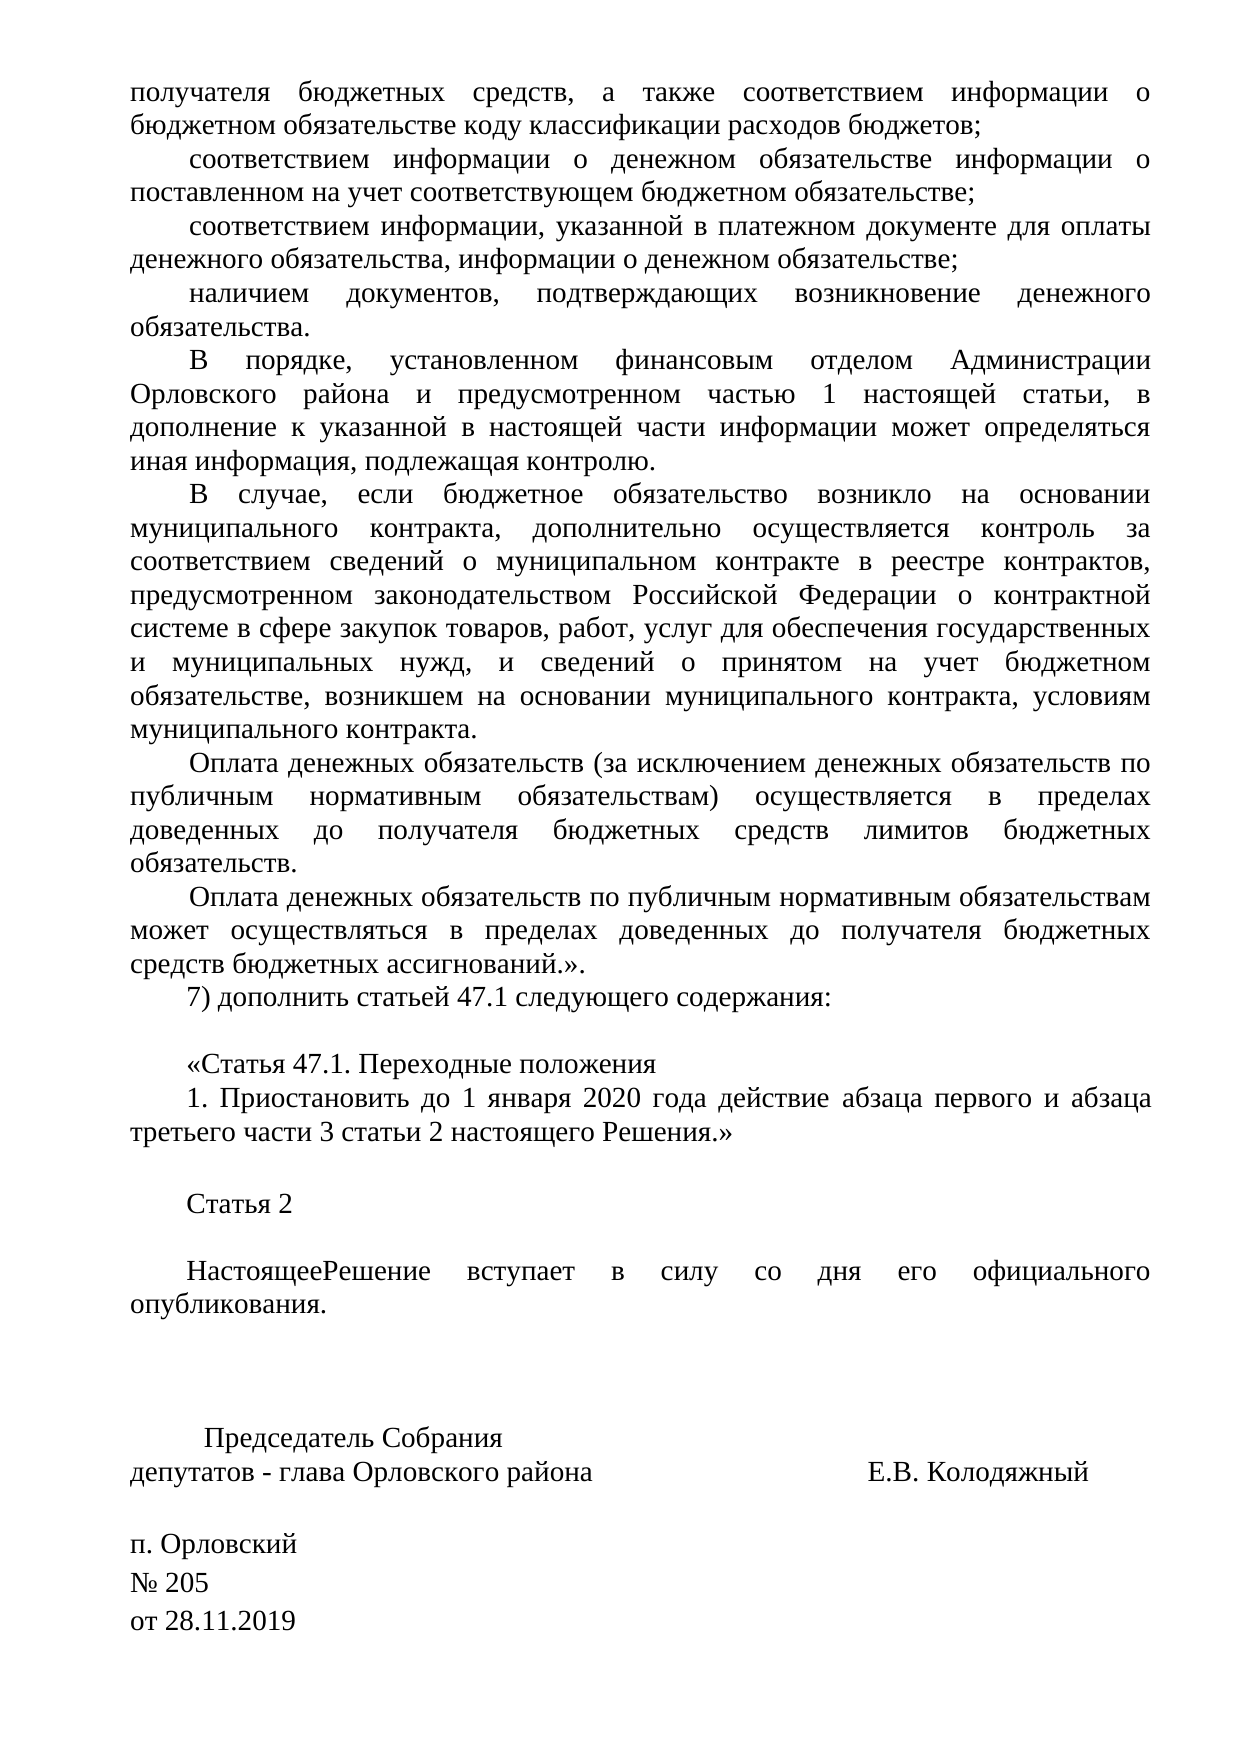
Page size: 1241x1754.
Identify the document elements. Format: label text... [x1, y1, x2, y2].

text 1. Приостановить до 1 января 2020 года действие абзаца первого и абзаца третьего части 3 статьи 2 настоящего Решения.» [130, 1080, 1152, 1147]
text п. Орловский [130, 1526, 1152, 1560]
text депутатов - глава Орловского района Е.В. Колодяжный [130, 1454, 1152, 1488]
text № 205 [130, 1565, 1152, 1598]
text Оплата денежных обязательств (за исключением денежных обязательств по публичным нормативным обязательствам) осуществляется в пределах доведенных до получателя бюджетных средств лимитов бюджетных обязательств. [130, 745, 1152, 879]
text наличием документов, подтверждающих возникновение денежного обязательства. [130, 275, 1152, 342]
text В порядке, установленном финансовым отделом Администрации Орловского района и предусмотренном частью 1 настоящей статьи, в дополнение к указанной в настоящей части информации может определяться иная информация, подлежащая контролю. [130, 342, 1152, 476]
text НастоящееРешение вступает в силу со дня его официального опубликования. [130, 1253, 1152, 1320]
text соответствием информации о денежном обязательстве информации о поставленном на учет соответствующем бюджетном обязательстве; [130, 141, 1152, 208]
text 7) дополнить статьей 47.1 следующего содержания: [130, 979, 1152, 1013]
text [130, 74, 1152, 141]
title Статья 2 [130, 1186, 1152, 1219]
text Председатель Собрания [130, 1421, 1152, 1454]
text Оплата денежных обязательств по публичным нормативным обязательствам может осуществляться в пределах доведенных до получателя бюджетных средств бюджетных ассигнований.». [130, 879, 1152, 979]
text «Статья 47.1. Переходные положения [130, 1047, 1152, 1080]
text от 28.11.2019 [130, 1603, 1152, 1637]
text В случае, если бюджетное обязательство возникло на основании муниципального контракта, дополнительно осуществляется контроль за соответствием сведений о муниципальном контракте в реестре контрактов, предусмотренном законодательством Российской Федерации о контрактной системе в сфере закупок товаров, работ, услуг для обеспечения государственных и муниципальных нужд, и сведений о принятом на учет бюджетном обязательстве, возникшем на основании муниципального контракта, условиям муниципального контракта. [130, 476, 1152, 745]
text соответствием информации, указанной в платежном документе для оплаты денежного обязательства, информации о денежном обязательстве; [130, 208, 1152, 275]
